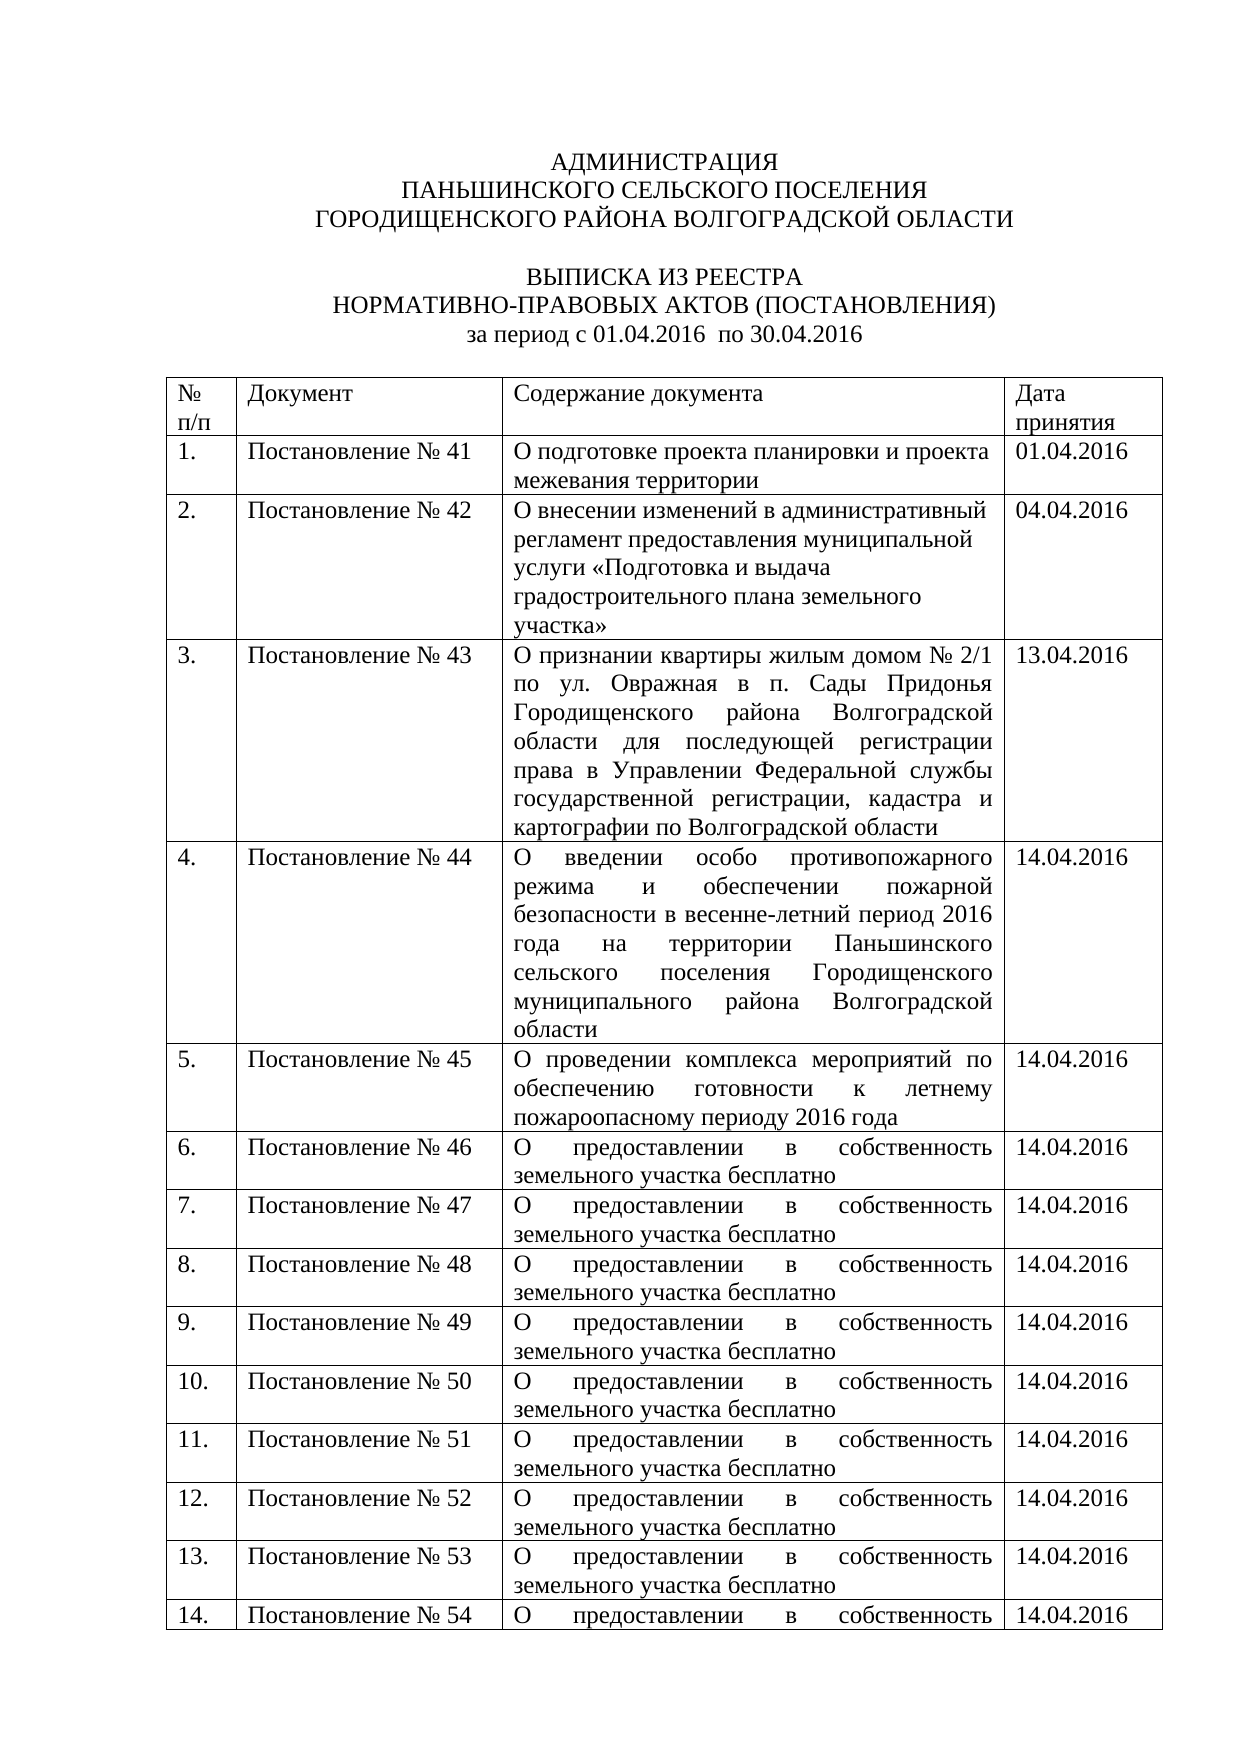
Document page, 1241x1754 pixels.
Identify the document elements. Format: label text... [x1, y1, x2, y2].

table_cell Постановление № 52 [237, 1483, 502, 1540]
text ПАНЬШИНСКОГО СЕЛЬСКОГО ПОСЕЛЕНИЯ [177, 176, 1152, 204]
table_header Дата принятия [1005, 378, 1162, 435]
table_cell 11. [167, 1424, 236, 1482]
table_header Содержание документа [503, 378, 1004, 435]
table_cell 14.04.2016 [1005, 842, 1162, 1043]
table_cell 13. [167, 1541, 236, 1599]
text ВЫПИСКА ИЗ РЕЕСТРА [177, 262, 1152, 291]
table_cell 8. [167, 1249, 236, 1306]
table_cell 14.04.2016 [1005, 1307, 1162, 1365]
table_cell О предоставлении в собственность земельного участка бесплатно [503, 1366, 1004, 1423]
table_cell Постановление № 42 [237, 495, 502, 639]
table_cell 14.04.2016 [1005, 1366, 1162, 1423]
table_cell Постановление № 48 [237, 1249, 502, 1306]
table_cell 13.04.2016 [1005, 640, 1162, 841]
table_cell Постановление № 43 [237, 640, 502, 841]
table_cell О введении особо противопожарного режима и обеспечении пожарной безопасности в весенне-летний период 2016 года на территории Паньшинского сельского поселения Городищенского муниципального района Волгоградской области [503, 842, 1004, 1043]
table_cell 1. [167, 436, 236, 494]
table_cell 01.04.2016 [1005, 436, 1162, 494]
table_cell 14.04.2016 [1005, 1249, 1162, 1306]
table_cell 5. [167, 1044, 236, 1131]
table_cell О проведении комплекса мероприятий по обеспечению готовности к летнему пожароопасному периоду 2016 года [503, 1044, 1004, 1131]
text ГОРОДИЩЕНСКОГО РАЙОНА ВОЛГОГРАДСКОЙ ОБЛАСТИ [177, 204, 1152, 233]
table_cell О предоставлении в собственность земельного участка бесплатно [503, 1132, 1004, 1189]
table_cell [503, 1600, 1004, 1629]
table_cell 6. [167, 1132, 236, 1189]
table_header Документ [237, 378, 502, 435]
table_cell О подготовке проекта планировки и проекта межевания территории [503, 436, 1004, 494]
table_cell Постановление № 53 [237, 1541, 502, 1599]
table_cell О внесении изменений в административный регламент предоставления муниципальной услуги «Подготовка и выдача градостроительного плана земельного участка» [503, 495, 1004, 639]
table_cell О предоставлении в собственность земельного участка бесплатно [503, 1424, 1004, 1482]
table_cell 4. [167, 842, 236, 1043]
table_header № п/п [167, 378, 236, 435]
table_cell 10. [167, 1366, 236, 1423]
table_cell Постановление № 51 [237, 1424, 502, 1482]
table_cell 14. [167, 1600, 236, 1629]
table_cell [503, 1541, 1004, 1599]
table_cell 14.04.2016 [1005, 1044, 1162, 1131]
table_cell 14.04.2016 [1005, 1600, 1162, 1629]
text АДМИНИСТРАЦИЯ [177, 147, 1152, 176]
table_cell 9. [167, 1307, 236, 1365]
table_cell Постановление № 47 [237, 1190, 502, 1248]
table_cell Постановление № 45 [237, 1044, 502, 1131]
table_cell 14.04.2016 [1005, 1190, 1162, 1248]
table_cell 14.04.2016 [1005, 1424, 1162, 1482]
table_cell Постановление № 41 [237, 436, 502, 494]
table_cell 3. [167, 640, 236, 841]
table_cell 12. [167, 1483, 236, 1540]
table_cell О предоставлении в собственность земельного участка бесплатно [503, 1307, 1004, 1365]
table_cell 14.04.2016 [1005, 1132, 1162, 1189]
table_cell О предоставлении в собственность земельного участка бесплатно [503, 1483, 1004, 1540]
table_cell 14.04.2016 [1005, 1541, 1162, 1599]
table_cell 2. [167, 495, 236, 639]
table_cell О признании квартиры жилым домом № 2/1 по ул. Овражная в п. Сады Придонья Городищенского района Волгоградской области для последующей регистрации права в Управлении Федеральной службы государственной регистрации, кадастра и картографии по Волгоградской области [503, 640, 1004, 841]
table_cell 04.04.2016 [1005, 495, 1162, 639]
text НОРМАТИВНО-ПРАВОВЫХ АКТОВ (ПОСТАНОВЛЕНИЯ) [177, 291, 1152, 319]
table_cell 14.04.2016 [1005, 1483, 1162, 1540]
table_cell Постановление № 54 [237, 1600, 502, 1629]
text за период с 01.04.2016 по 30.04.2016 [177, 319, 1152, 348]
table_cell 7. [167, 1190, 236, 1248]
table_cell О предоставлении в собственность земельного участка бесплатно [503, 1249, 1004, 1306]
table_cell Постановление № 50 [237, 1366, 502, 1423]
table_cell О предоставлении в собственность земельного участка бесплатно [503, 1190, 1004, 1248]
table_cell Постановление № 46 [237, 1132, 502, 1189]
table_cell Постановление № 44 [237, 842, 502, 1043]
table_cell Постановление № 49 [237, 1307, 502, 1365]
